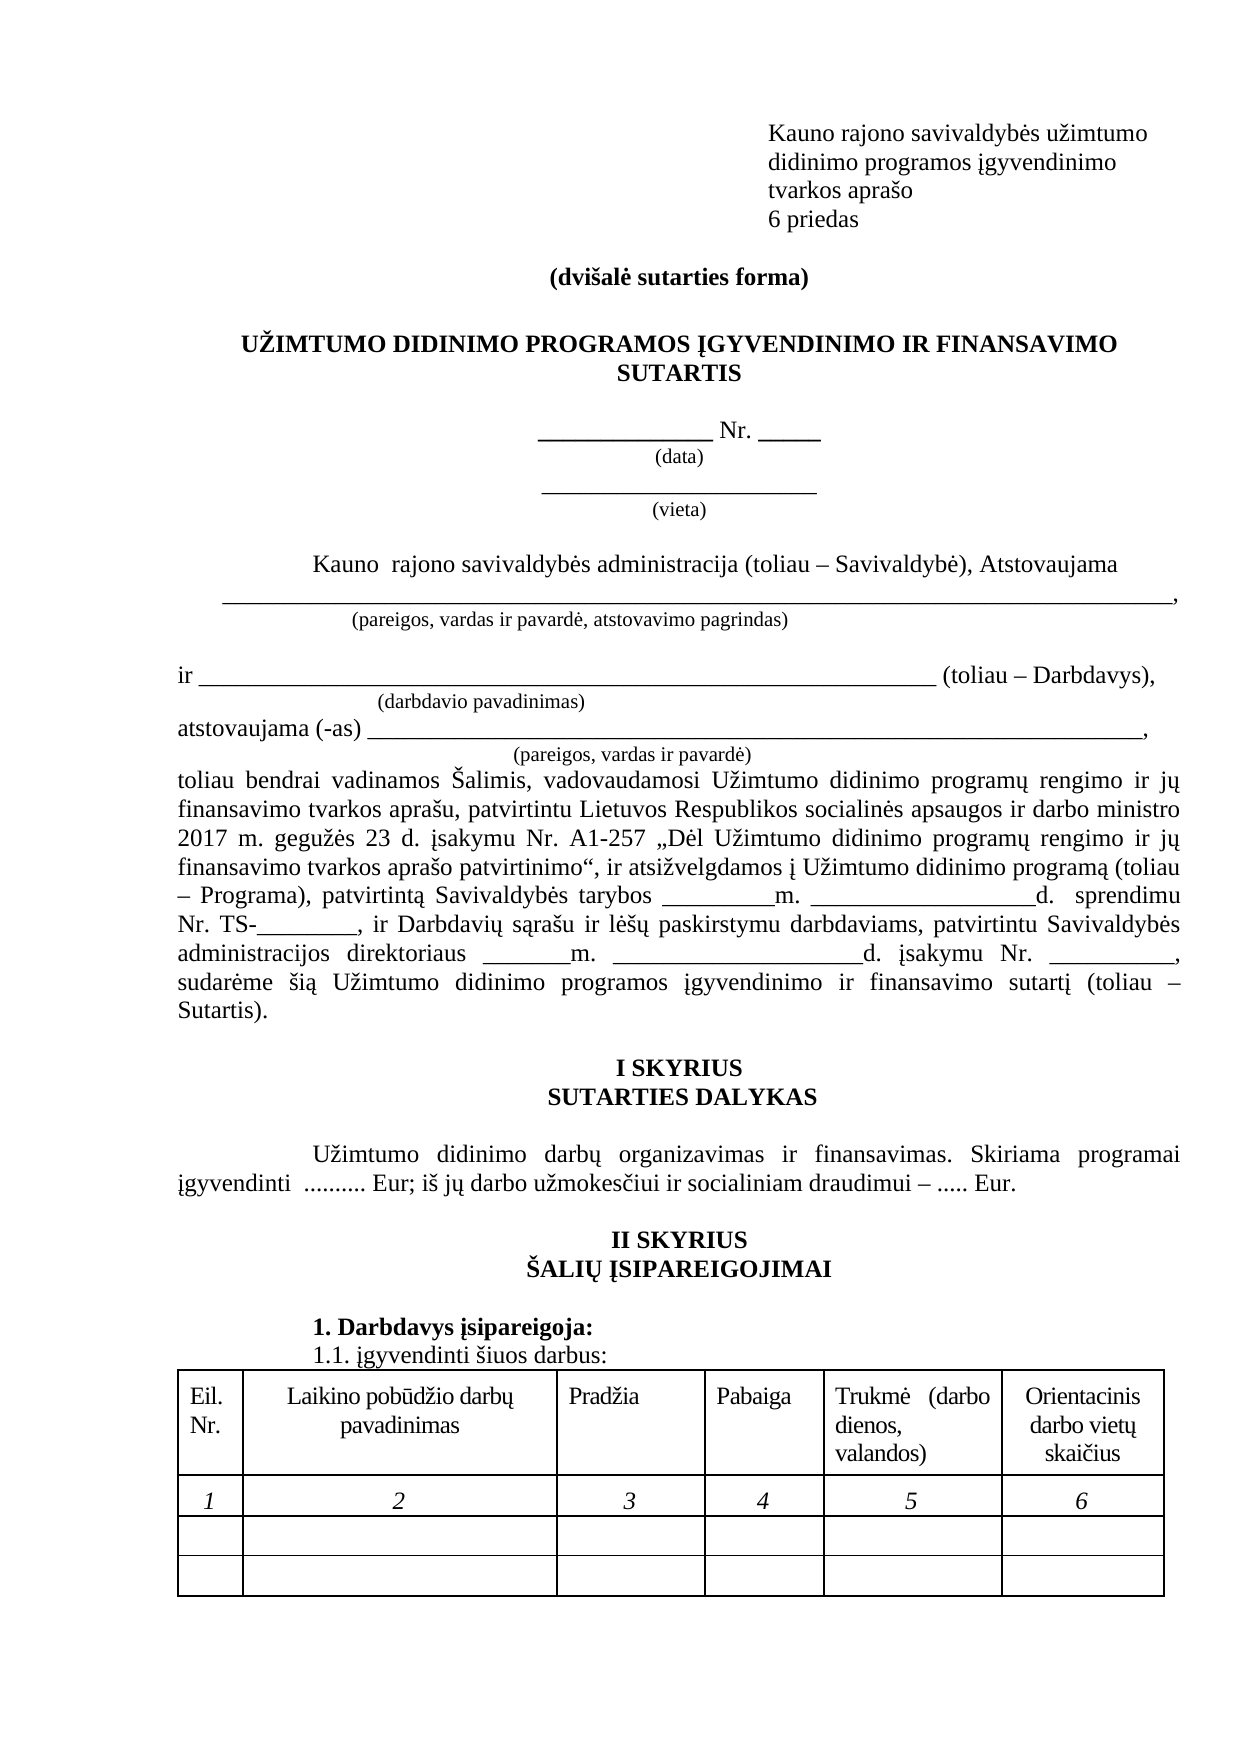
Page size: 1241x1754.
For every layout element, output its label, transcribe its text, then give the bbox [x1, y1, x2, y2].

table_cell [825, 1556, 1001, 1594]
table_cell 5 [825, 1476, 1001, 1515]
text ir ___________________________________________________________ (toliau – Darbdavys), [177, 660, 1181, 689]
text SUTARTIES DALYKAS [177, 1082, 1181, 1111]
text (dvišalė sutarties forma) [177, 262, 1181, 291]
text ŠALIŲ ĮSIPAREIGOJIMAI [177, 1254, 1181, 1283]
text (vieta) [177, 497, 1181, 521]
table_header Trukmė (darbo dienos, valandos) [825, 1371, 1001, 1474]
table_cell [706, 1517, 823, 1555]
text toliau bendrai vadinamos Šalimis, vadovaudamosi Užimtumo didinimo programų rengimo ir jų finansavimo tvarkos aprašu, patvirtintu Lietuvos Respublikos socialinės apsaugos ir darbo ministro 2017 m. gegužės 23 d. įsakymu Nr. A1-257 „Dėl Užimtumo didinimo programų rengimo ir jų finansavimo tvarkos aprašo patvirtinimo“, ir atsižvelgdamos į Užimtumo didinimo programą (toliau – Programa), patvirtintą Savivaldybės tarybos _________m. __________________d. sprendimu Nr. TS-________, ir Darbdavių sąrašu ir lėšų paskirstymu darbdaviams, patvirtintu Savivaldybės administracijos direktoriaus _______m. ____________________d. įsakymu Nr. __________, sudarėme šią Užimtumo didinimo programos įgyvendinimo ir finansavimo sutartį (toliau – Sutartis). [177, 766, 1181, 1024]
text ____________________________________________________________________________, [177, 578, 1181, 607]
table_cell [1003, 1556, 1163, 1594]
table_cell [244, 1517, 556, 1555]
text Kauno rajono savivaldybės užimtumo [177, 118, 1181, 147]
text 6 priedas [177, 204, 1181, 233]
table_header Laikino pobūdžio darbų pavadinimas [244, 1371, 556, 1474]
table_cell [558, 1556, 704, 1594]
table_cell [1003, 1517, 1163, 1555]
text (pareigos, vardas ir pavardė, atstovavimo pagrindas) [177, 607, 1181, 631]
text UŽIMTUMO DIDINIMO PROGRAMOS ĮGYVENDINIMO IR FINANSAVIMO SUTARTIS [177, 329, 1181, 386]
table_cell 2 [244, 1476, 556, 1515]
text I SKYRIUS [177, 1053, 1181, 1082]
text didinimo programos įgyvendinimo [177, 147, 1181, 176]
table_header Pradžia [558, 1371, 704, 1474]
text 1.1. įgyvendinti šiuos darbus: [177, 1341, 1181, 1369]
text tvarkos aprašo [177, 176, 1181, 204]
text (pareigos, vardas ir pavardė) [177, 741, 1181, 766]
table_cell 4 [706, 1476, 823, 1515]
text Užimtumo didinimo darbų organizavimas ir finansavimas. Skiriama programai įgyvendinti .......... Eur; iš jų darbo užmokesčiui ir socialiniam draudimui – ..... Eur. [177, 1139, 1181, 1197]
table_cell 3 [558, 1476, 704, 1515]
text ______________ Nr. _____ [177, 415, 1181, 444]
table_header Orientacinis darbo vietų skaičius [1003, 1371, 1163, 1474]
table_cell [825, 1517, 1001, 1555]
table_cell [558, 1517, 704, 1555]
table_header Pabaiga [706, 1371, 823, 1474]
table_cell [179, 1556, 242, 1594]
table_cell 1 [179, 1476, 242, 1515]
table_cell 6 [1003, 1476, 1163, 1515]
table_cell [179, 1517, 242, 1555]
table_cell [706, 1556, 823, 1594]
text Kauno rajono savivaldybės administracija (toliau – Savivaldybė), Atstovaujama [177, 549, 1181, 578]
table_header Eil. Nr. [179, 1371, 242, 1474]
text ______________________ [177, 468, 1181, 497]
text (data) [177, 444, 1181, 468]
text (darbdavio pavadinimas) [177, 689, 1181, 713]
text atstovaujama (-as) ______________________________________________________________, [177, 713, 1181, 741]
text 1. Darbdavys įsipareigoja: [177, 1312, 1181, 1341]
text II SKYRIUS [177, 1226, 1181, 1254]
table_cell [244, 1556, 556, 1594]
